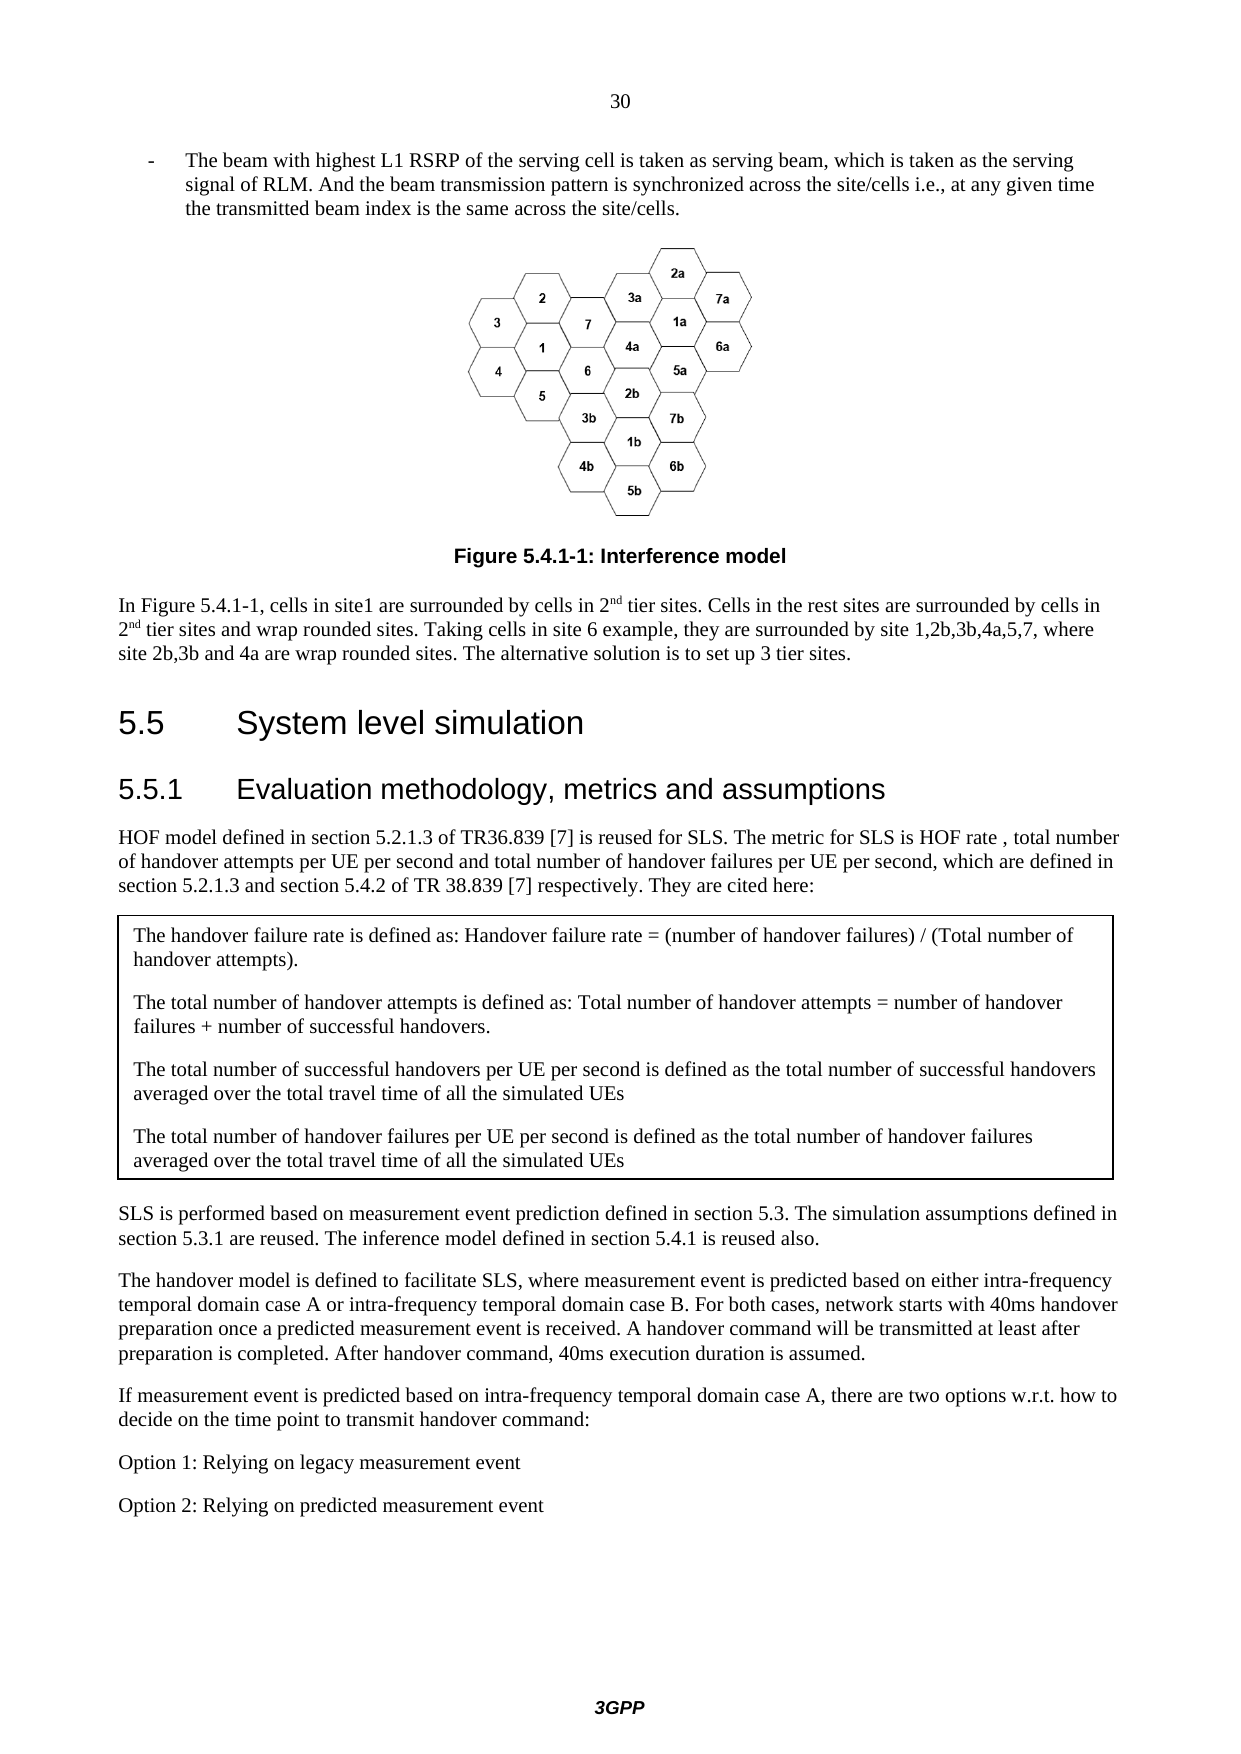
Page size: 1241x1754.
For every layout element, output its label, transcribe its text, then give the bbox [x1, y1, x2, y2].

text Option 2: Relying on predicted measurement event [118, 1493, 1122, 1517]
text If measurement event is predicted based on intra-frequency temporal domain case A, there are two options w.r.t. how to decide on the time point to transmit handover command: [118, 1383, 1122, 1431]
subtitle 5.5 System level simulation [118, 703, 1122, 741]
text HOF model defined in section 5.2.1.3 of TR36.839 [7] is reused for SLS. The metric for SLS is HOF rate , total number of handover attempts per UE per second and total number of handover failures per UE per second, which are defined in section 5.2.1.3 and section 5.4.2 of TR 38.839 [7] respectively. They are cited here: [118, 825, 1122, 897]
text Figure 5.4.1-1: Interference model [118, 544, 1122, 568]
text SLS is performed based on measurement event prediction defined in section 5.3. The simulation assumptions defined in section 5.3.1 are reused. The inference model defined in section 5.4.1 is reused also. [118, 1201, 1122, 1249]
text The handover model is defined to facilitate SLS, where measurement event is predicted based on either intra-frequency temporal domain case A or intra-frequency temporal domain case B. For both cases, network starts with 40ms handover preparation once a predicted measurement event is received. A handover command will be transmitted at least after preparation is completed. After handover command, 40ms execution duration is assumed. [118, 1268, 1122, 1364]
picture [454, 238, 786, 526]
list The beam with highest L1 RSRP of the serving cell is taken as serving beam, which is taken as the serving signal of RLM. And the beam transmission pattern is synchronized across the site/cells i.e., at any given time the transmitted beam index is the same across the site/cells. [148, 147, 1122, 220]
text In Figure 5.4.1-1, cells in site1 are surrounded by cells in 2nd tier sites. Cells in the rest sites are surrounded by cells in 2nd tier sites and wrap rounded sites. Taking cells in site 6 example, they are surrounded by site 1,2b,3b,4a,5,7, where site 2b,3b and 4a are wrap rounded sites. The alternative solution is to set up 3 tier sites. [118, 593, 1122, 665]
text Option 1: Relying on legacy measurement event [118, 1450, 1122, 1474]
subtitle 5.5.1 Evaluation methodology, metrics and assumptions [118, 772, 1122, 806]
